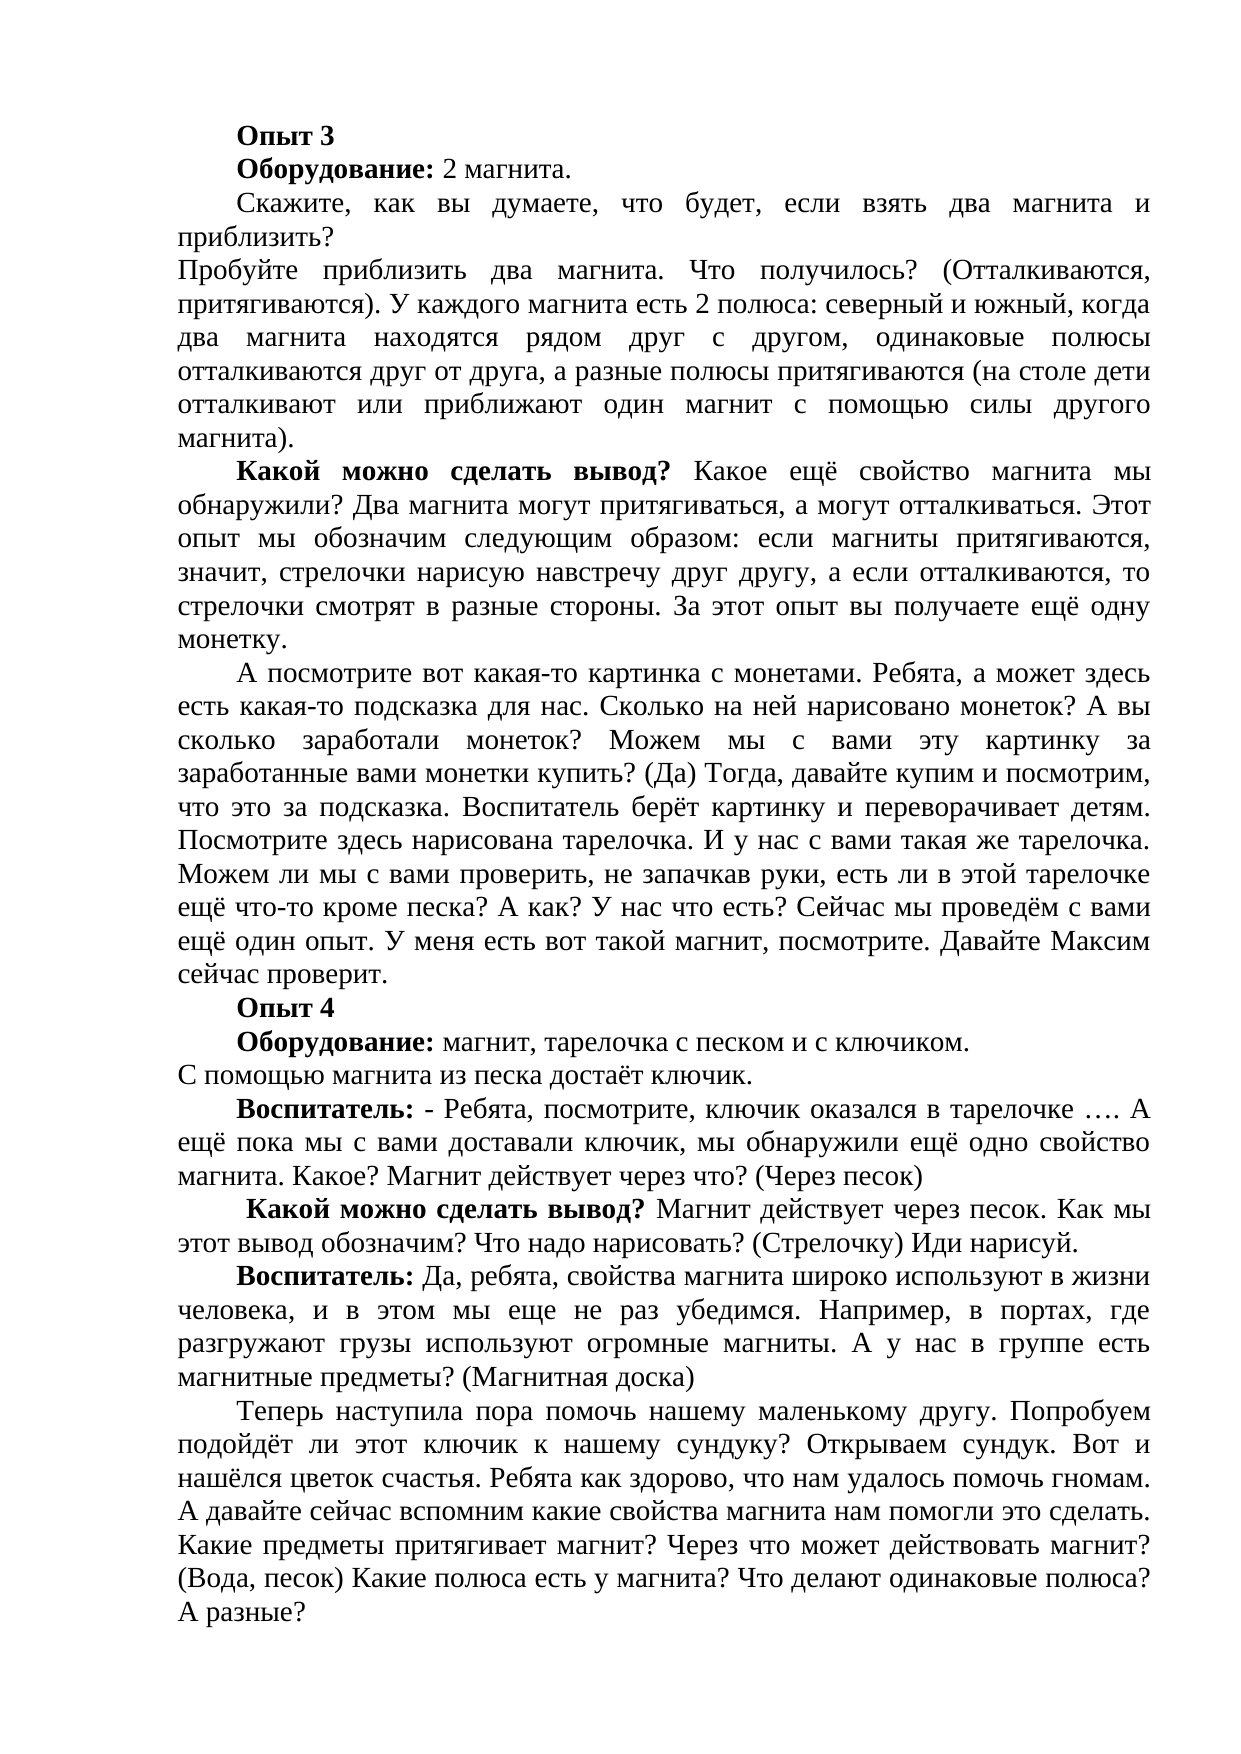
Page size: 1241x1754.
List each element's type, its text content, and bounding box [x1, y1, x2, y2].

text Оборудование: 2 магнита. [177, 152, 1152, 185]
text Воспитатель: - Ребята, посмотрите, ключик оказался в тарелочке …. А ещё пока мы с вами доставали ключик, мы обнаружили ещё одно свойство магнита. Какое? Магнит действует через что? (Через песок) [177, 1091, 1152, 1191]
text Какой можно сделать вывод? Магнит действует через песок. Как мы этот вывод обозначим? Что надо нарисовать? (Стрелочку) Иди нарисуй. [177, 1191, 1152, 1258]
text Какой можно сделать вывод? Какое ещё свойство магнита мы обнаружили? Два магнита могут притягиваться, а могут отталкиваться. Этот опыт мы обозначим следующим образом: если магниты притягиваются, значит, стрелочки нарисую навстречу друг другу, а если отталкиваются, то стрелочки смотрят в разные стороны. За этот опыт вы получаете ещё одну монетку. [177, 453, 1152, 655]
text Опыт 3 [177, 118, 1152, 152]
text С помощью магнита из песка достаёт ключик. [177, 1057, 1152, 1091]
text А посмотрите вот какая-то картинка с монетами. Ребята, а может здесь есть какая-то подсказка для нас. Сколько на ней нарисовано монеток? А вы сколько заработали монеток? Можем мы с вами эту картинку за заработанные вами монетки купить? (Да) Тогда, давайте купим и посмотрим, что это за подсказка. Воспитатель берёт картинку и переворачивает детям. Посмотрите здесь нарисована тарелочка. И у нас с вами такая же тарелочка. Можем ли мы с вами проверить, не запачкав руки, есть ли в этой тарелочке ещё что-то кроме песка? А как? У нас что есть? Сейчас мы проведём с вами ещё один опыт. У меня есть вот такой магнит, посмотрите. Давайте Максим сейчас проверит. [177, 655, 1152, 990]
text Опыт 4 [177, 990, 1152, 1024]
text Оборудование: магнит, тарелочка с песком и с ключиком. [177, 1024, 1152, 1057]
text Пробуйте приблизить два магнита. Что получилось? (Отталкиваются, притягиваются). У каждого магнита есть 2 полюса: северный и южный, когда два магнита находятся рядом друг с другом, одинаковые полюсы отталкиваются друг от друга, а разные полюсы притягиваются (на столе дети отталкивают или приближают один магнит с помощью силы другого магнита). [177, 252, 1152, 453]
text Теперь наступила пора помочь нашему маленькому другу. Попробуем подойдёт ли этот ключик к нашему сундуку? Открываем сундук. Вот и нашёлся цветок счастья. Ребята как здорово, что нам удалось помочь гномам. А давайте сейчас вспомним какие свойства магнита нам помогли это сделать. Какие предметы притягивает магнит? Через что может действовать магнит? (Вода, песок) Какие полюса есть у магнита? Что делают одинаковые полюса? А разные? [177, 1393, 1152, 1627]
text Скажите, как вы думаете, что будет, если взять два магнита и приблизить? [177, 185, 1152, 252]
text Воспитатель: Да, ребята, свойства магнита широко используют в жизни человека, и в этом мы еще не раз убедимся. Например, в портах, где разгружают грузы используют огромные магниты. А у нас в группе есть магнитные предметы? (Магнитная доска) [177, 1258, 1152, 1393]
